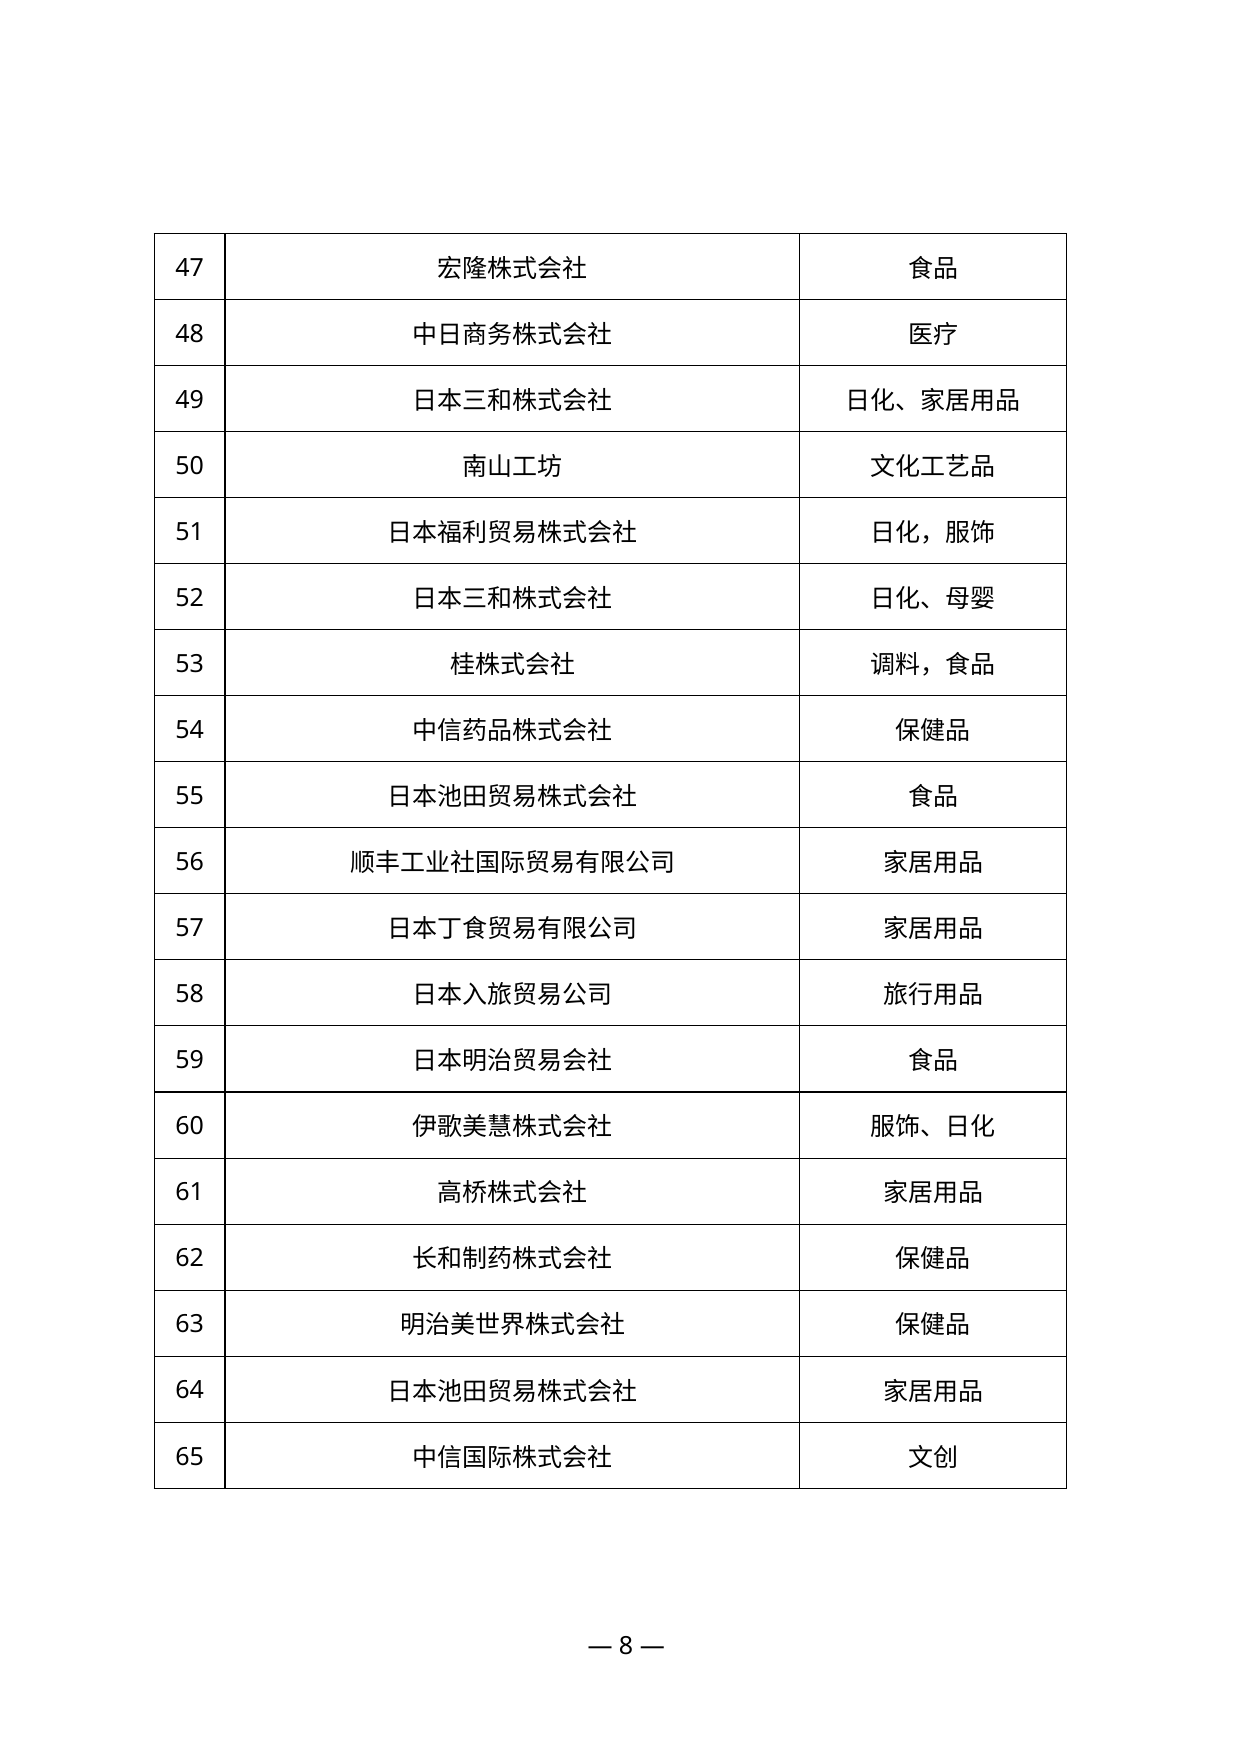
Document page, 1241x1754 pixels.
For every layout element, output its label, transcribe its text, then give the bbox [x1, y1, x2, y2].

table_cell 62 [155, 1225, 224, 1289]
table_cell 55 [155, 762, 224, 827]
table_cell 顺丰工业社国际贸易有限公司 [226, 828, 799, 893]
table_cell 47 [155, 234, 224, 299]
table_cell 服饰、日化 [800, 1093, 1066, 1157]
table_cell 中信药品株式会社 [226, 696, 799, 761]
table_cell 57 [155, 894, 224, 959]
table_cell 宏隆株式会社 [226, 234, 799, 299]
table_cell 日本三和株式会社 [226, 564, 799, 629]
table_cell 61 [155, 1159, 224, 1223]
table_cell 南山工坊 [226, 432, 799, 497]
table_cell 中日商务株式会社 [226, 300, 799, 365]
table_cell 文化工艺品 [800, 432, 1066, 497]
table_cell 日本三和株式会社 [226, 366, 799, 431]
table_cell 59 [155, 1026, 224, 1091]
table_cell 64 [155, 1357, 224, 1422]
table_cell 54 [155, 696, 224, 761]
table_cell 明治美世界株式会社 [226, 1291, 799, 1356]
table_cell 文创 [800, 1423, 1066, 1488]
table_cell 保健品 [800, 1225, 1066, 1289]
table_cell 日本池田贸易株式会社 [226, 1357, 799, 1422]
table_cell 高桥株式会社 [226, 1159, 799, 1223]
table_cell 日化，服饰 [800, 498, 1066, 563]
table_cell 60 [155, 1093, 224, 1157]
table_cell 日本入旅贸易公司 [226, 960, 799, 1025]
table_cell 50 [155, 432, 224, 497]
table_cell 日化、家居用品 [800, 366, 1066, 431]
table_cell 长和制药株式会社 [226, 1225, 799, 1289]
table_cell 58 [155, 960, 224, 1025]
table_cell 52 [155, 564, 224, 629]
table_cell 家居用品 [800, 894, 1066, 959]
table_cell 48 [155, 300, 224, 365]
table_cell 日本福利贸易株式会社 [226, 498, 799, 563]
table_cell 63 [155, 1291, 224, 1356]
table_cell 56 [155, 828, 224, 893]
table_cell 日本丁食贸易有限公司 [226, 894, 799, 959]
table_cell 桂株式会社 [226, 630, 799, 695]
table_cell 65 [155, 1423, 224, 1488]
table_cell 中信国际株式会社 [226, 1423, 799, 1488]
table_cell 伊歌美慧株式会社 [226, 1093, 799, 1157]
table_cell 51 [155, 498, 224, 563]
table_cell 49 [155, 366, 224, 431]
table_cell 食品 [800, 234, 1066, 299]
table_cell 医疗 [800, 300, 1066, 365]
table_cell 家居用品 [800, 1159, 1066, 1223]
table_cell 食品 [800, 762, 1066, 827]
table_cell 保健品 [800, 1291, 1066, 1356]
table_cell 保健品 [800, 696, 1066, 761]
table_cell 调料，食品 [800, 630, 1066, 695]
table_cell 旅行用品 [800, 960, 1066, 1025]
table_cell 食品 [800, 1026, 1066, 1091]
table_cell 日本明治贸易会社 [226, 1026, 799, 1091]
table_cell 日化、母婴 [800, 564, 1066, 629]
table_cell 家居用品 [800, 1357, 1066, 1422]
table_cell 家居用品 [800, 828, 1066, 893]
table_cell 日本池田贸易株式会社 [226, 762, 799, 827]
table_cell 53 [155, 630, 224, 695]
